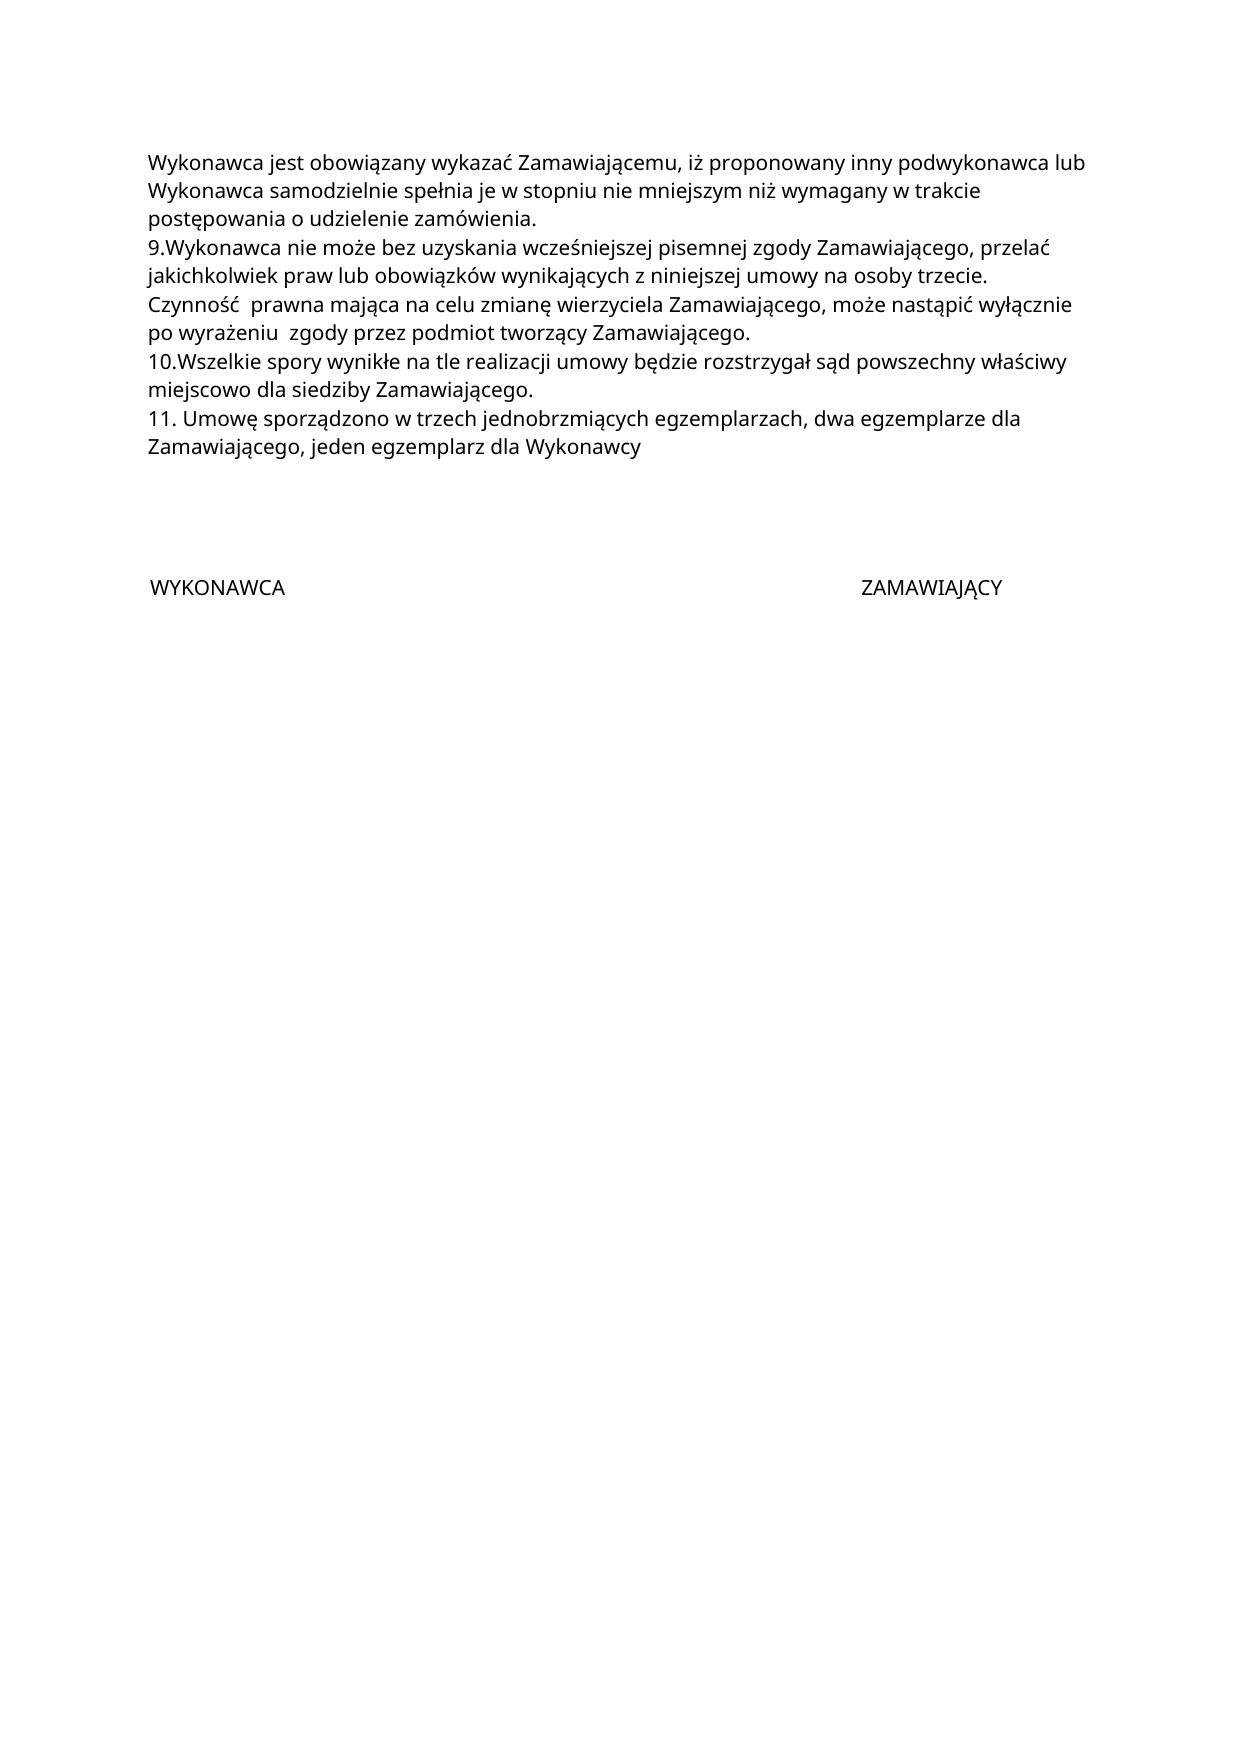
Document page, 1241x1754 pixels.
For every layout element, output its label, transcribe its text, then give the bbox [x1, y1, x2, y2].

text Wykonawca jest obowiązany wykazać Zamawiającemu, iż proponowany inny podwykonawca lub [148, 148, 1092, 176]
text po wyrażeniu zgody przez podmiot tworzący Zamawiającego. [148, 318, 1092, 347]
text 11. Umowę sporządzono w trzech jednobrzmiących egzemplarzach, dwa egzemplarze dla [148, 404, 1092, 432]
text miejscowo dla siedziby Zamawiającego. [148, 375, 1092, 404]
text Wykonawca samodzielnie spełnia je w stopniu nie mniejszym niż wymagany w trakcie [148, 176, 1092, 204]
text Zamawiającego, jeden egzemplarz dla Wykonawcy [148, 432, 1092, 461]
text WYKONAWCA ZAMAWIAJĄCY [150, 573, 1092, 601]
text postępowania o udzielenie zamówienia. [148, 204, 1092, 233]
text 10.Wszelkie spory wynikłe na tle realizacji umowy będzie rozstrzygał sąd powszechny właściwy [148, 347, 1092, 375]
text 9.Wykonawca nie może bez uzyskania wcześniejszej pisemnej zgody Zamawiającego, przelać jakichkolwiek praw lub obowiązków wynikających z niniejszej umowy na osoby trzecie. [148, 233, 1092, 290]
text Czynność prawna mająca na celu zmianę wierzyciela Zamawiającego, może nastąpić wyłącznie [148, 290, 1092, 318]
